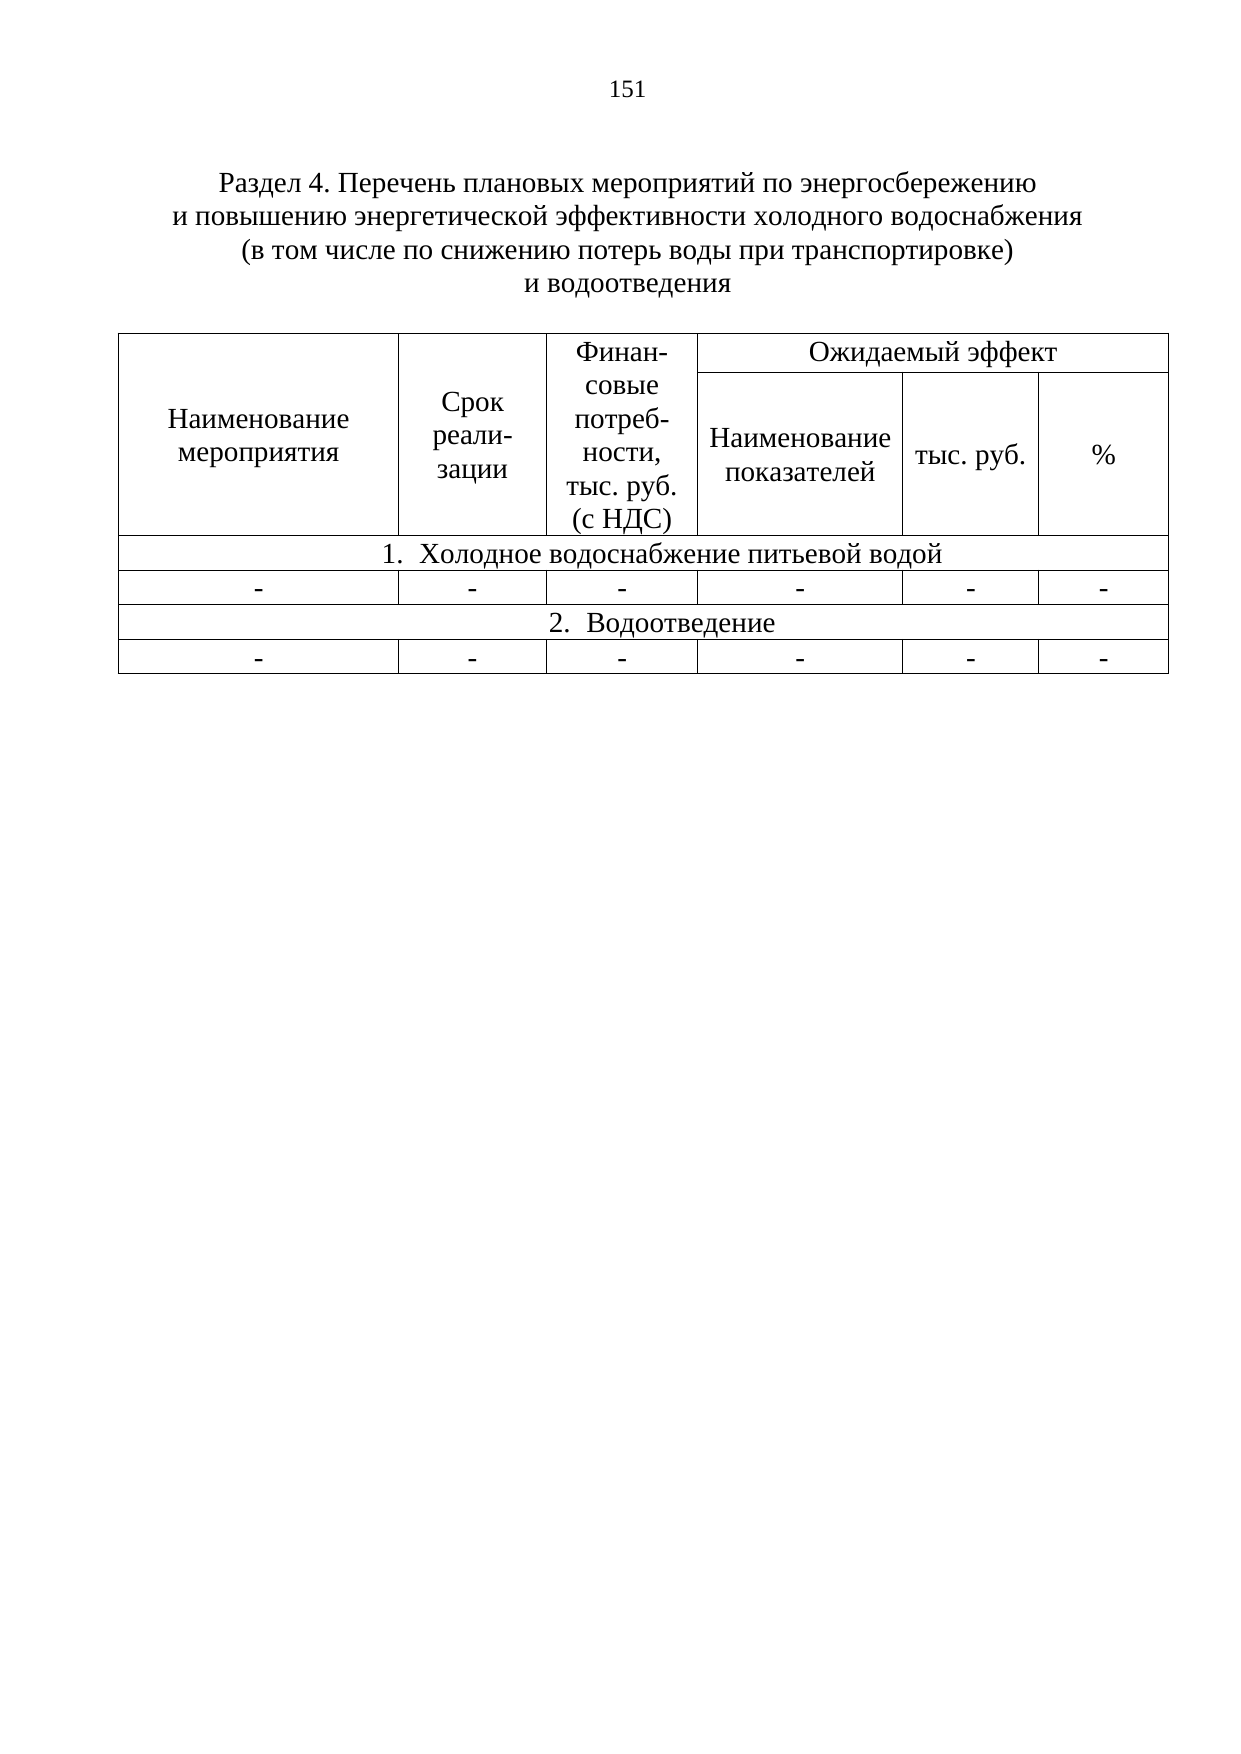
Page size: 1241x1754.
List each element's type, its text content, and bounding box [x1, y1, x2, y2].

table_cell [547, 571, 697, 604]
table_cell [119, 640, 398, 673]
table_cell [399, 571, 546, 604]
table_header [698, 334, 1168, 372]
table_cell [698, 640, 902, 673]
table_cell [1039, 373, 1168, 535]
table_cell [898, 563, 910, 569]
text и водоотведения [162, 266, 1092, 299]
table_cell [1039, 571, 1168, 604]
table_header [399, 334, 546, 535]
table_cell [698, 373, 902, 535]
text Раздел 4. Перечень плановых мероприятий по энергосбережению и повышению энергетической эффективности холодного водоснабжения (в том числе по снижению потерь воды при транспортировке) [162, 165, 1092, 266]
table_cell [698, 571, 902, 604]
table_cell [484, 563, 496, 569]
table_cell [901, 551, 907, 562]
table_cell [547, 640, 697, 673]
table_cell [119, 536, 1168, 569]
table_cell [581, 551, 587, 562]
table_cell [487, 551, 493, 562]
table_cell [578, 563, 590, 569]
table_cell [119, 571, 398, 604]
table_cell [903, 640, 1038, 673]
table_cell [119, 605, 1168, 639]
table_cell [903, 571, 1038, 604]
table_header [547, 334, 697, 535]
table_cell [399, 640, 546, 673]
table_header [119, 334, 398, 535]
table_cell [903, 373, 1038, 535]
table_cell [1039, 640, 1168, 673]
